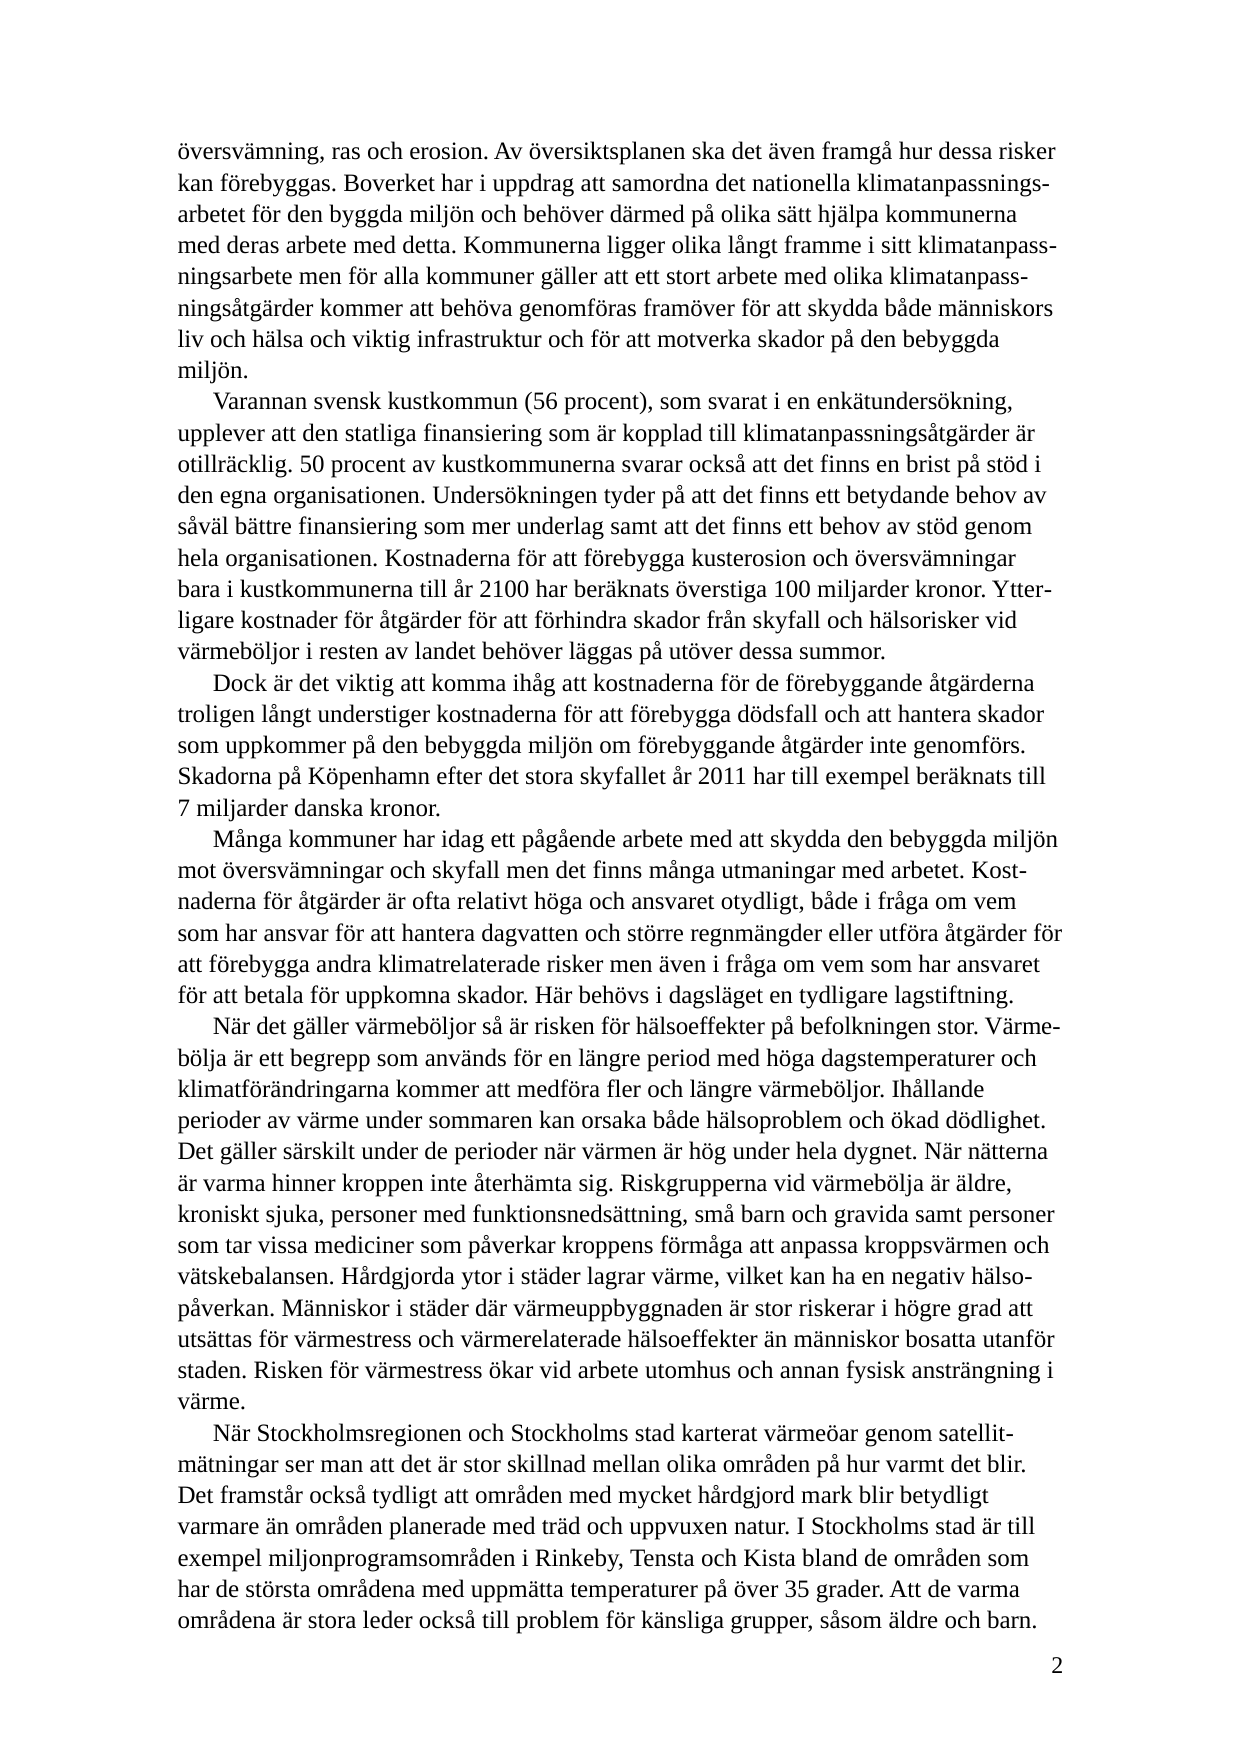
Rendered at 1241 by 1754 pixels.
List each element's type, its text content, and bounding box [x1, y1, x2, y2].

text När det gäller värmeböljor så är risken för hälsoeffekter på befolkningen stor. Värmebölja är ett begrepp som används för en längre period med höga dagstemperaturer och klimatförändringarna kommer att medföra fler och längre värmeböljor. Ihållande perioder av värme under sommaren kan orsaka både hälsoproblem och ökad dödlighet. Det gäller särskilt under de perioder när värmen är hög under hela dygnet. När nätterna är varma hinner kroppen inte återhämta sig. Riskgrupperna vid värmebölja är äldre, kroniskt sjuka, personer med funktionsnedsättning, små barn och gravida samt personer som tar vissa mediciner som påverkar kroppens förmåga att anpassa kroppsvärmen och vätskebalansen. Hårdgjorda ytor i städer lagrar värme, vilket kan ha en negativ hälsopåverkan. Människor i städer där värmeuppbyggnaden är stor riskerar i högre grad att utsättas för värmestress och värmerelaterade hälsoeffekter än människor bosatta utanför staden. Risken för värmestress ökar vid arbete utomhus och annan fysisk ansträngning i värme. [177, 1009, 1063, 1415]
text Dock är det viktig att komma ihåg att kostnaderna för de förebyggande åtgärderna troligen långt understiger kostnaderna för att förebygga dödsfall och att hantera skador som uppkommer på den bebyggda miljön om förebyggande åtgärder inte genomförs. Skadorna på Köpenhamn efter det stora skyfallet år 2011 har till exempel beräknats till 7 miljarder danska kronor. [177, 665, 1063, 821]
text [177, 134, 1063, 384]
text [177, 1415, 1063, 1634]
text Många kommuner har idag ett pågående arbete med att skydda den bebyggda miljön mot översvämningar och skyfall men det finns många utmaningar med arbetet. Kostnaderna för åtgärder är ofta relativt höga och ansvaret otydligt, både i fråga om vem som har ansvar för att hantera dagvatten och större regnmängder eller utföra åtgärder för att förebygga andra klimatrelaterade risker men även i fråga om vem som har ansvaret för att betala för uppkomna skador. Här behövs i dagsläget en tydligare lagstiftning. [177, 821, 1063, 1009]
text Varannan svensk kustkommun (56 procent), som svarat i en enkätundersökning, upplever att den statliga finansiering som är kopplad till klimatanpassningsåtgärder är otillräcklig. 50 procent av kustkommunerna svarar också att det finns en brist på stöd i den egna organisationen. Undersökningen tyder på att det finns ett betydande behov av såväl bättre finansiering som mer underlag samt att det finns ett behov av stöd genom hela organisationen. Kostnaderna för att förebygga kusterosion och översvämningar bara i kustkommunerna till år 2100 har beräknats överstiga 100 miljarder kronor. Ytterligare kostnader för åtgärder för att förhindra skador från skyfall och hälsorisker vid värmeböljor i resten av landet behöver läggas på utöver dessa summor. [177, 384, 1063, 665]
